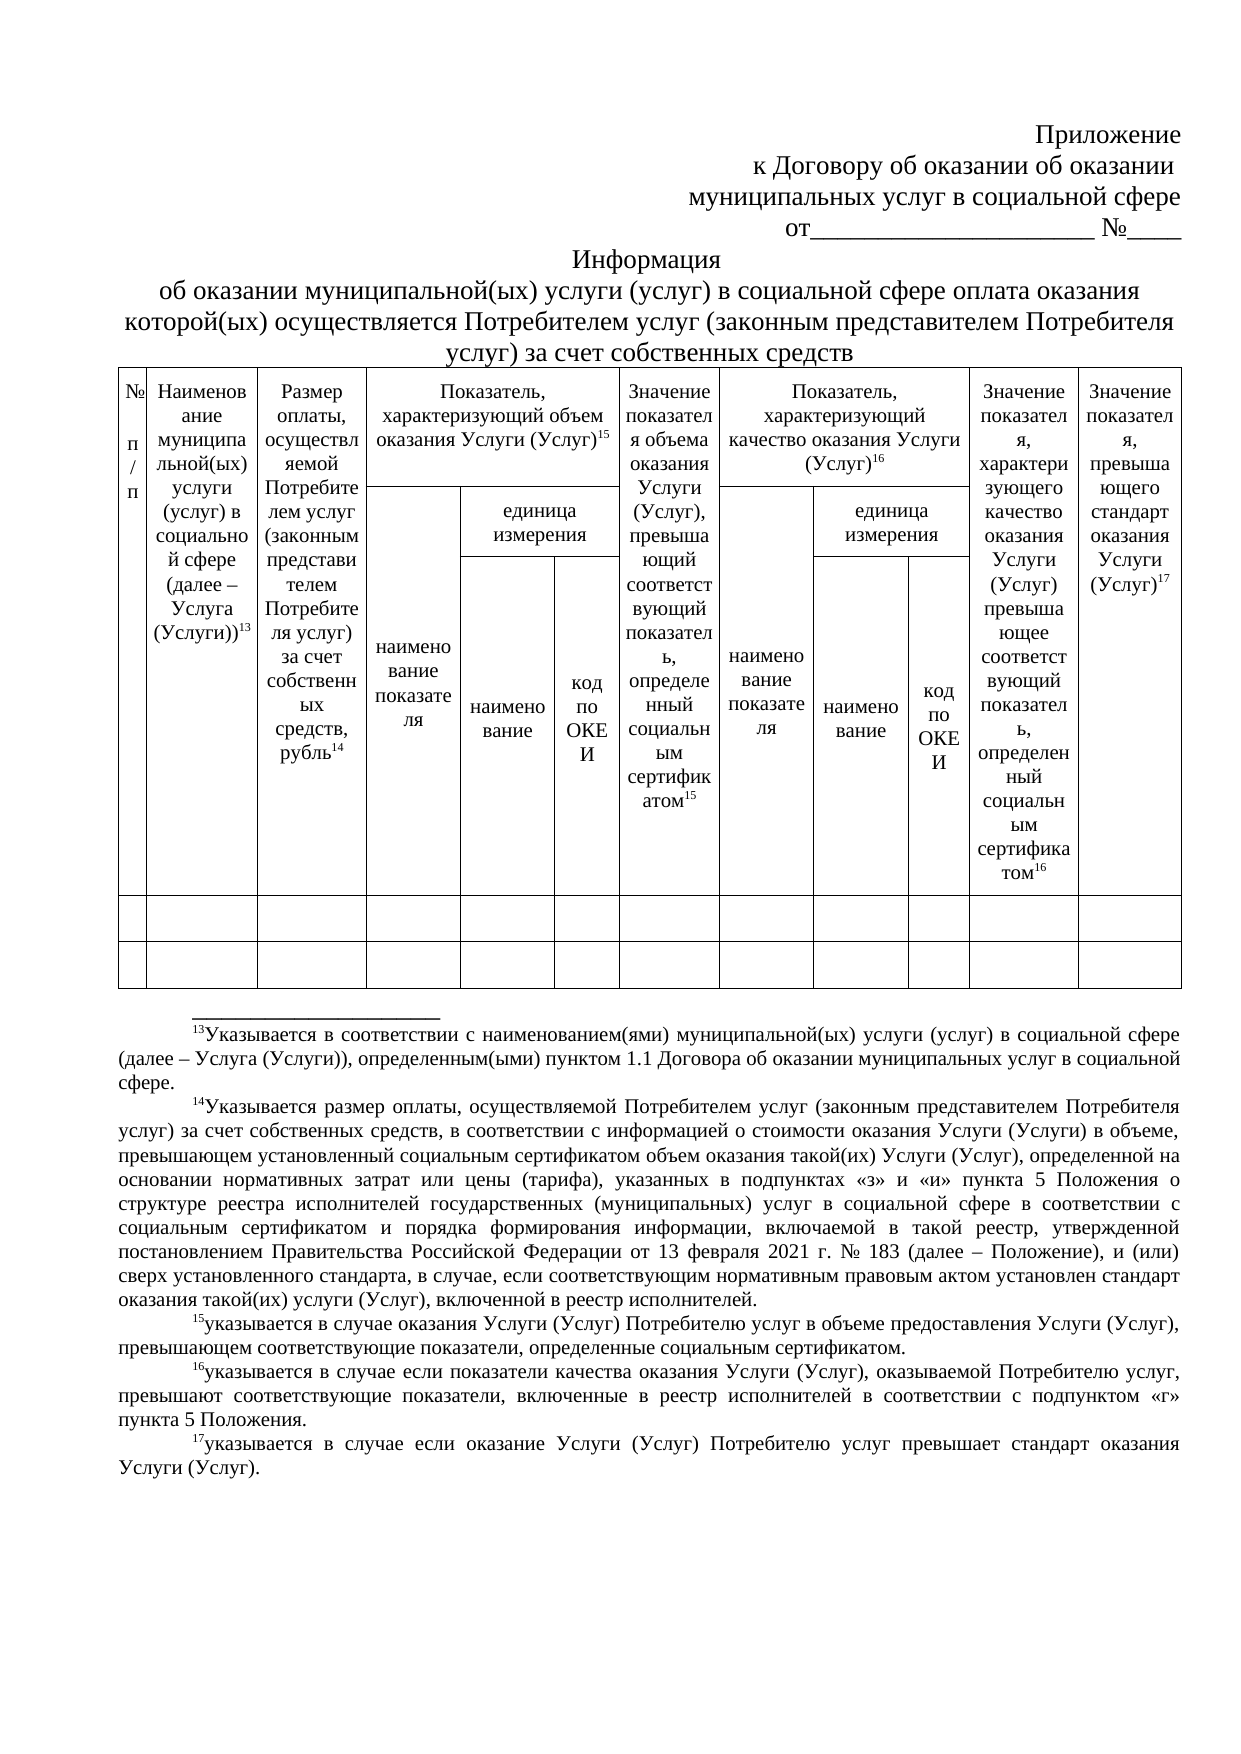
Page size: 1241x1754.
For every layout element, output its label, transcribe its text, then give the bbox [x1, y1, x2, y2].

table_cell [1079, 896, 1181, 941]
table_cell [147, 942, 257, 988]
table_cell [620, 942, 719, 988]
table_cell [720, 942, 813, 988]
text 14Указывается размер оплаты, осуществляемой Потребителем услуг (законным представителем Потребителя услуг) за счет собственных средств, в соответствии с информацией о стоимости оказания Услуги (Услуги) в объеме, превышающем установленный социальным сертификатом объем оказания такой(их) Услуги (Услуг), определенной на основании нормативных затрат или цены (тарифа), указанных в подпунктах «з» и «и» пункта 5 Положения о структуре реестра исполнителей государственных (муниципальных) услуг в социальной сфере в соответствии с социальным сертификатом и порядка формирования информации, включаемой в такой реестр, утвержденной постановлением Правительства Российской Федерации от 13 февраля 2021 г. № 183 (далее – Положение), и (или) сверх установленного стандарта, в случае, если соответствующим нормативным правовым актом установлен стандарт оказания такой(их) услуги (Услуг), включенной в реестр исполнителей. [118, 1094, 1181, 1311]
table_cell [909, 942, 969, 988]
table_cell [814, 942, 908, 988]
table_cell код по ОКЕИ [909, 557, 969, 895]
table_cell [119, 942, 146, 988]
table_header Наименование муниципальной(ых) услуги (услуг) в социальной сфере (далее –Услуга (Услуги))13 [147, 368, 257, 895]
table_cell [258, 942, 366, 988]
table_cell наименование показателя [720, 487, 813, 895]
table_cell наименование показателя [367, 487, 460, 895]
table_cell [461, 896, 554, 941]
table_cell наименование [814, 557, 908, 895]
table_cell [119, 896, 146, 941]
text _________________ [118, 989, 1181, 1022]
table_cell единица измерения [814, 487, 969, 556]
table_cell [555, 942, 619, 988]
table_cell [367, 896, 460, 941]
table_cell наименование [461, 557, 554, 895]
table_cell [147, 896, 257, 941]
table_cell [1079, 942, 1181, 988]
table_cell [258, 896, 366, 941]
table_header Значение показателя, превышающего стандарт оказания Услуги (Услуг)17 [1079, 368, 1181, 895]
table_cell [461, 942, 554, 988]
text к Договору об оказании об оказании муниципальных услуг в социальной сфере [118, 149, 1181, 212]
table_cell [970, 896, 1078, 941]
table_header Значение показателя объема оказания Услуги (Услуг), превышающий соответствующий показатель, определенный социальным сертификатом15 [620, 368, 719, 895]
table_header № п/п [119, 368, 146, 895]
text 13Указывается в соответствии с наименованием(ями) муниципальной(ых) услуги (услуг) в социальной сфере (далее – Услуга (Услуги)), определенным(ыми) пунктом 1.1 Договора об оказании муниципальных услуг в социальной сфере. [118, 1022, 1181, 1094]
table_cell [555, 896, 619, 941]
table_cell [620, 896, 719, 941]
text 16указывается в случае если показатели качества оказания Услуги (Услуг), оказываемой Потребителю услуг, превышают соответствующие показатели, включенные в реестр исполнителей в соответствии с подпунктом «г» пункта 5 Положения. [118, 1359, 1181, 1431]
text Информация об оказании муниципальной(ых) услуги (услуг) в социальной сфере оплата оказания которой(ых) осуществляется Потребителем услуг (законным представителем Потребителя услуг) за счет собственных средств [118, 243, 1181, 367]
table_cell [909, 896, 969, 941]
table_cell [814, 896, 908, 941]
table_cell код по ОКЕИ [555, 557, 619, 895]
table_cell [720, 896, 813, 941]
text 15указывается в случае оказания Услуги (Услуг) Потребителю услуг в объеме предоставления Услуги (Услуг), превышающем соответствующие показатели, определенные социальным сертификатом. [118, 1311, 1181, 1359]
text 17указывается в случае если оказание Услуги (Услуг) Потребителю услуг превышает стандарт оказания Услуги (Услуг). [118, 1431, 1181, 1479]
text от_____________________ №____ [118, 212, 1181, 243]
text Приложение [118, 118, 1181, 149]
table_header Показатель, характеризующий качество оказания Услуги (Услуг)16 [720, 368, 969, 486]
table_cell [970, 942, 1078, 988]
table_cell единица измерения [461, 487, 619, 556]
table_header Размер оплаты, осуществляемой Потребителем услуг (законным представителем Потребителя услуг) за счет собственных средств, рубль14 [258, 368, 366, 895]
table_header Значение показателя, характеризующего качество оказания Услуги (Услуг) превышающее соответствующий показатель, определенный социальным сертификатом16 [970, 368, 1078, 895]
table_header Показатель, характеризующий объем оказания Услуги (Услуг)15 [367, 368, 619, 486]
table_cell [367, 942, 460, 988]
